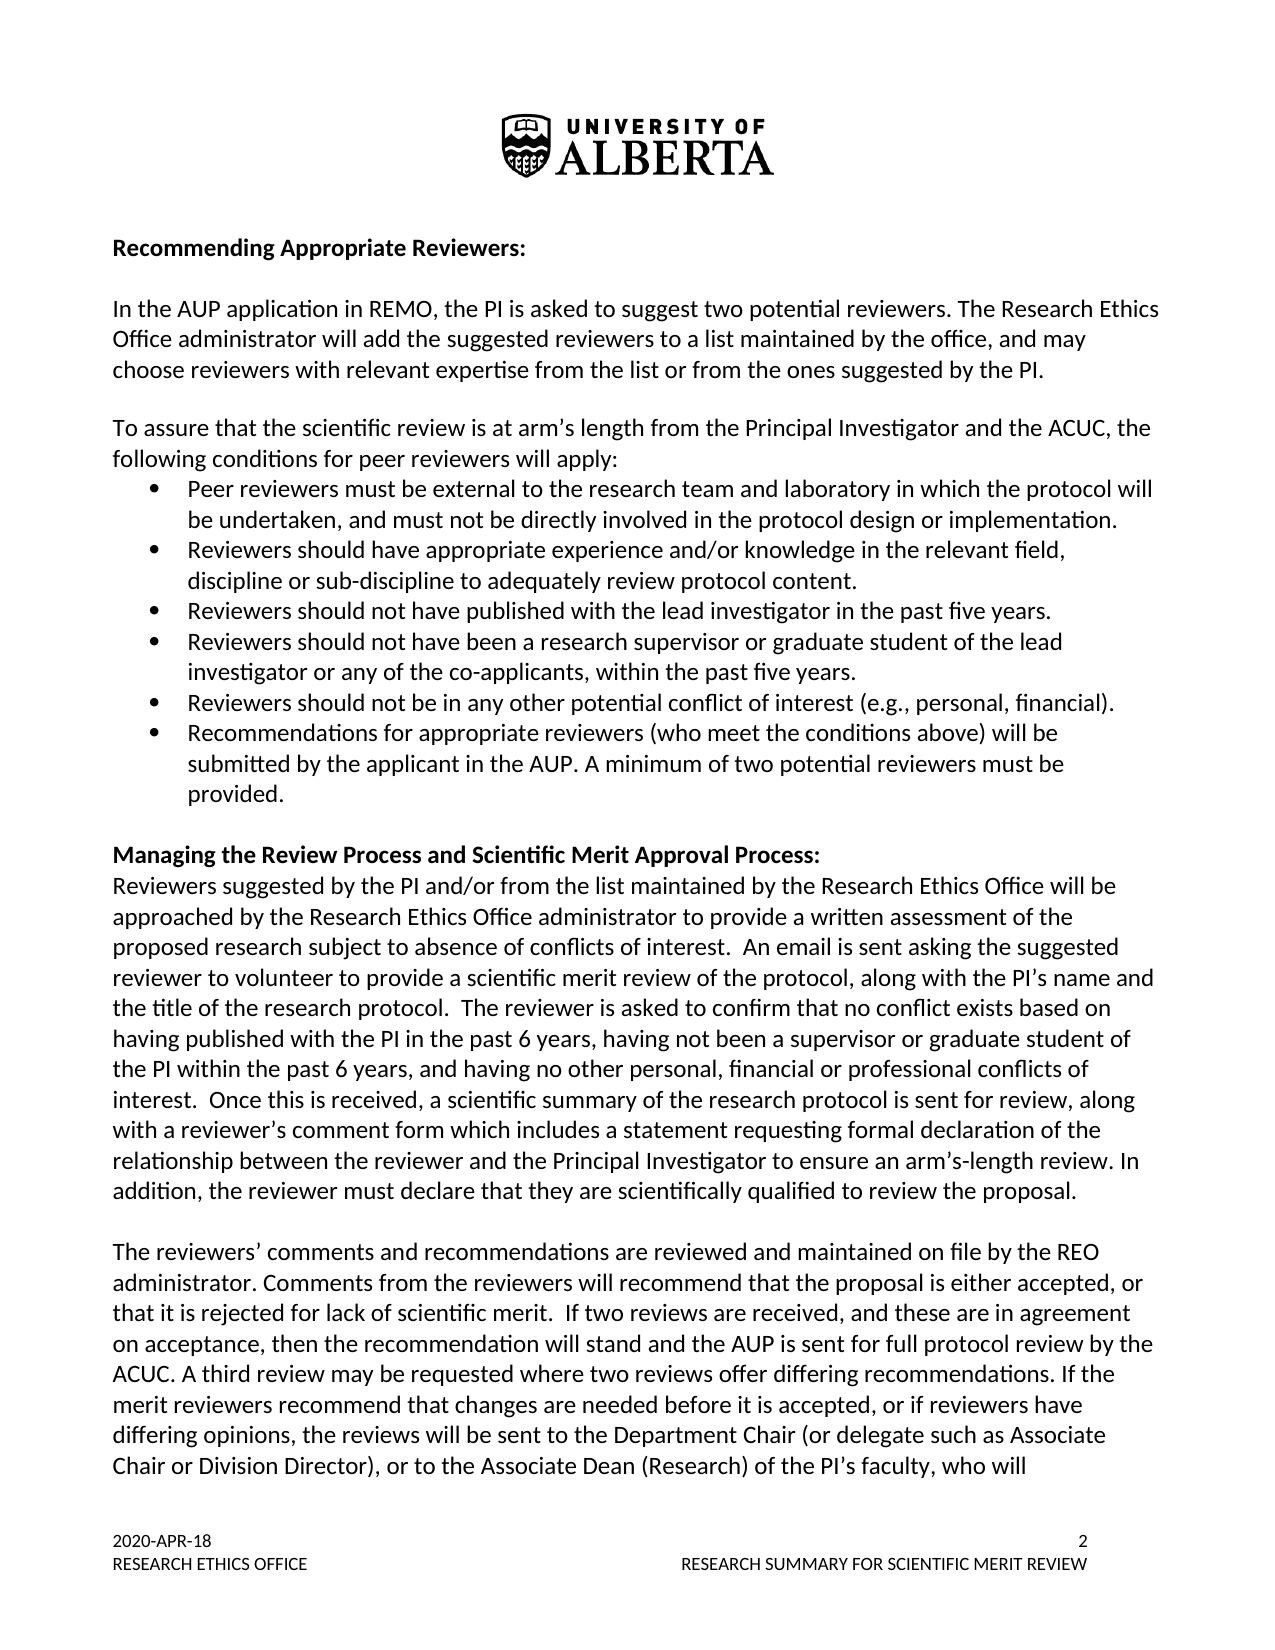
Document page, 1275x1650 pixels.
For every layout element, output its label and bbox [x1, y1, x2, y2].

picture [453, 103, 822, 202]
